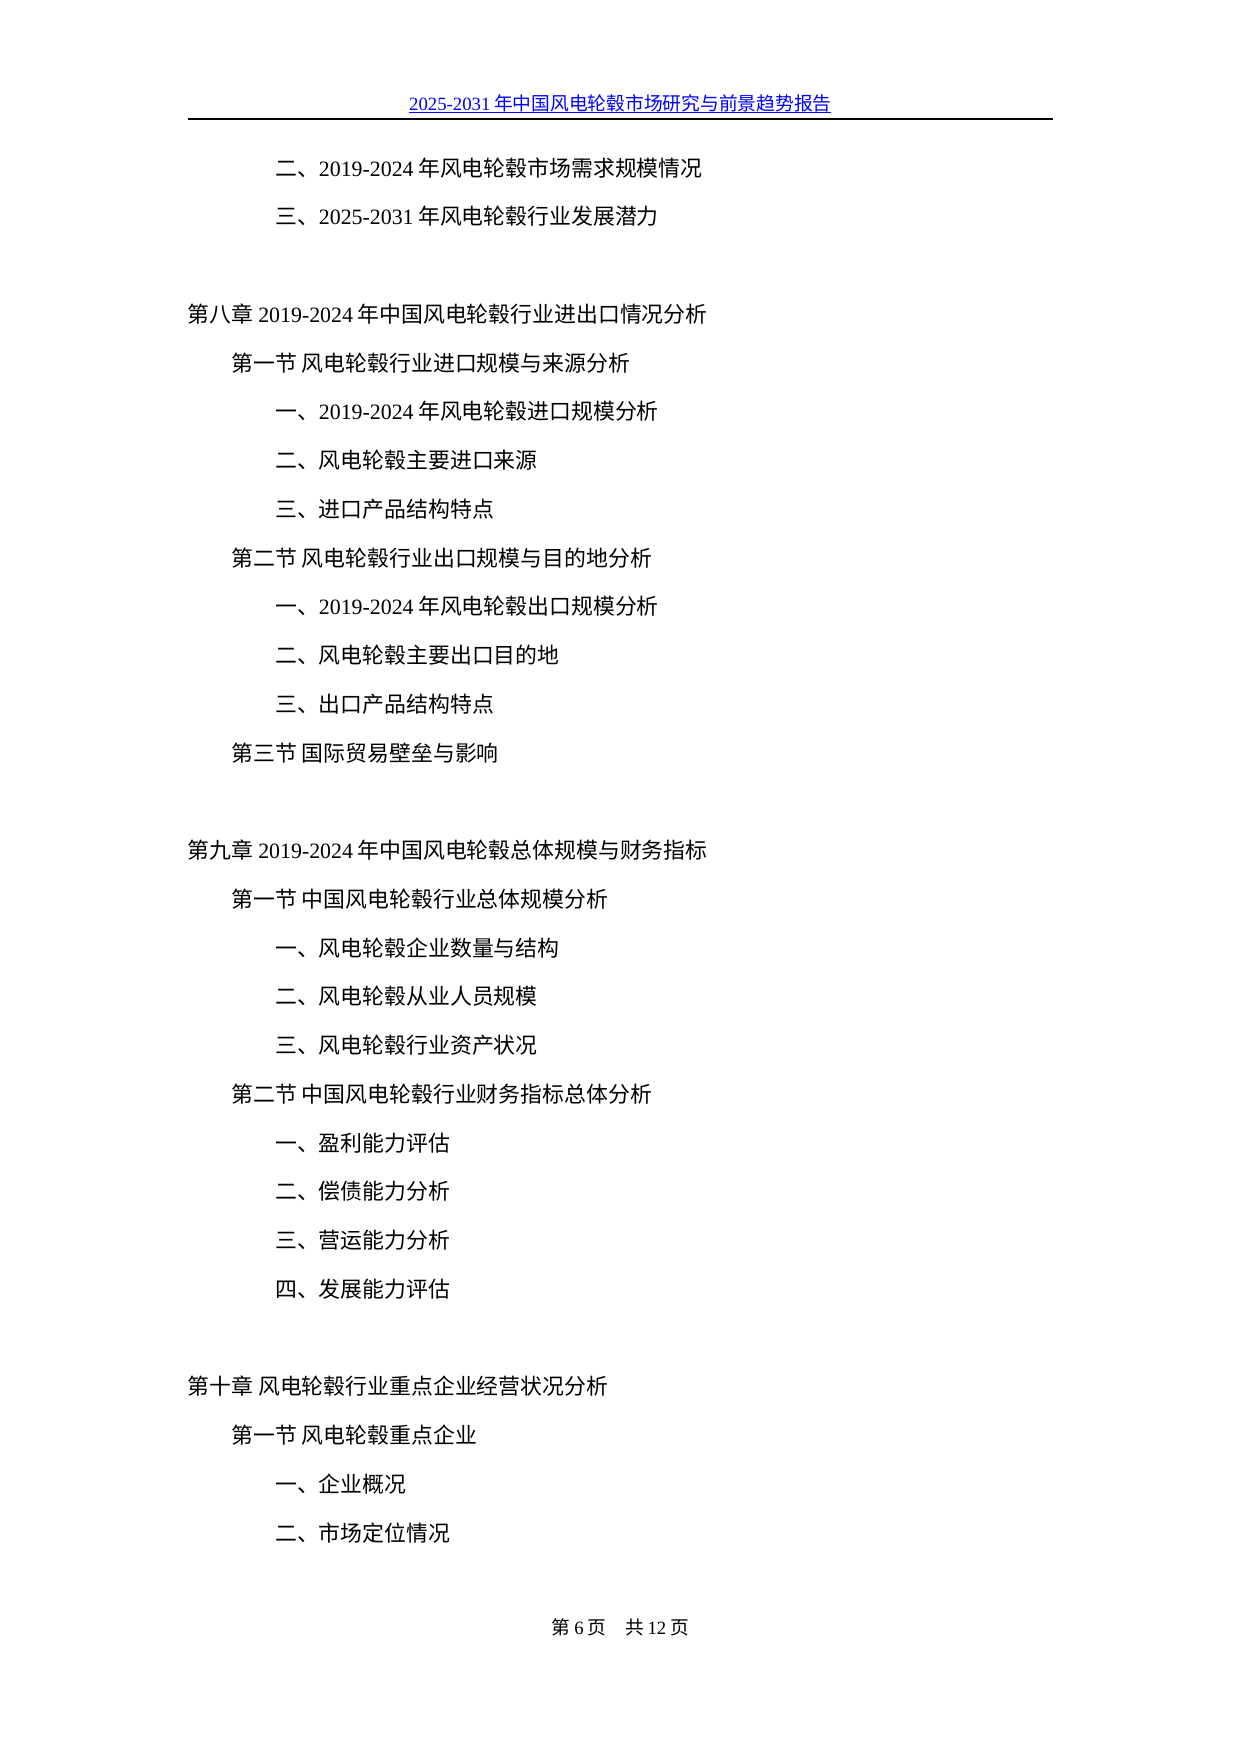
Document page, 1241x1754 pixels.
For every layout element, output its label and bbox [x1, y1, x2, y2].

text [187, 150, 1053, 1548]
